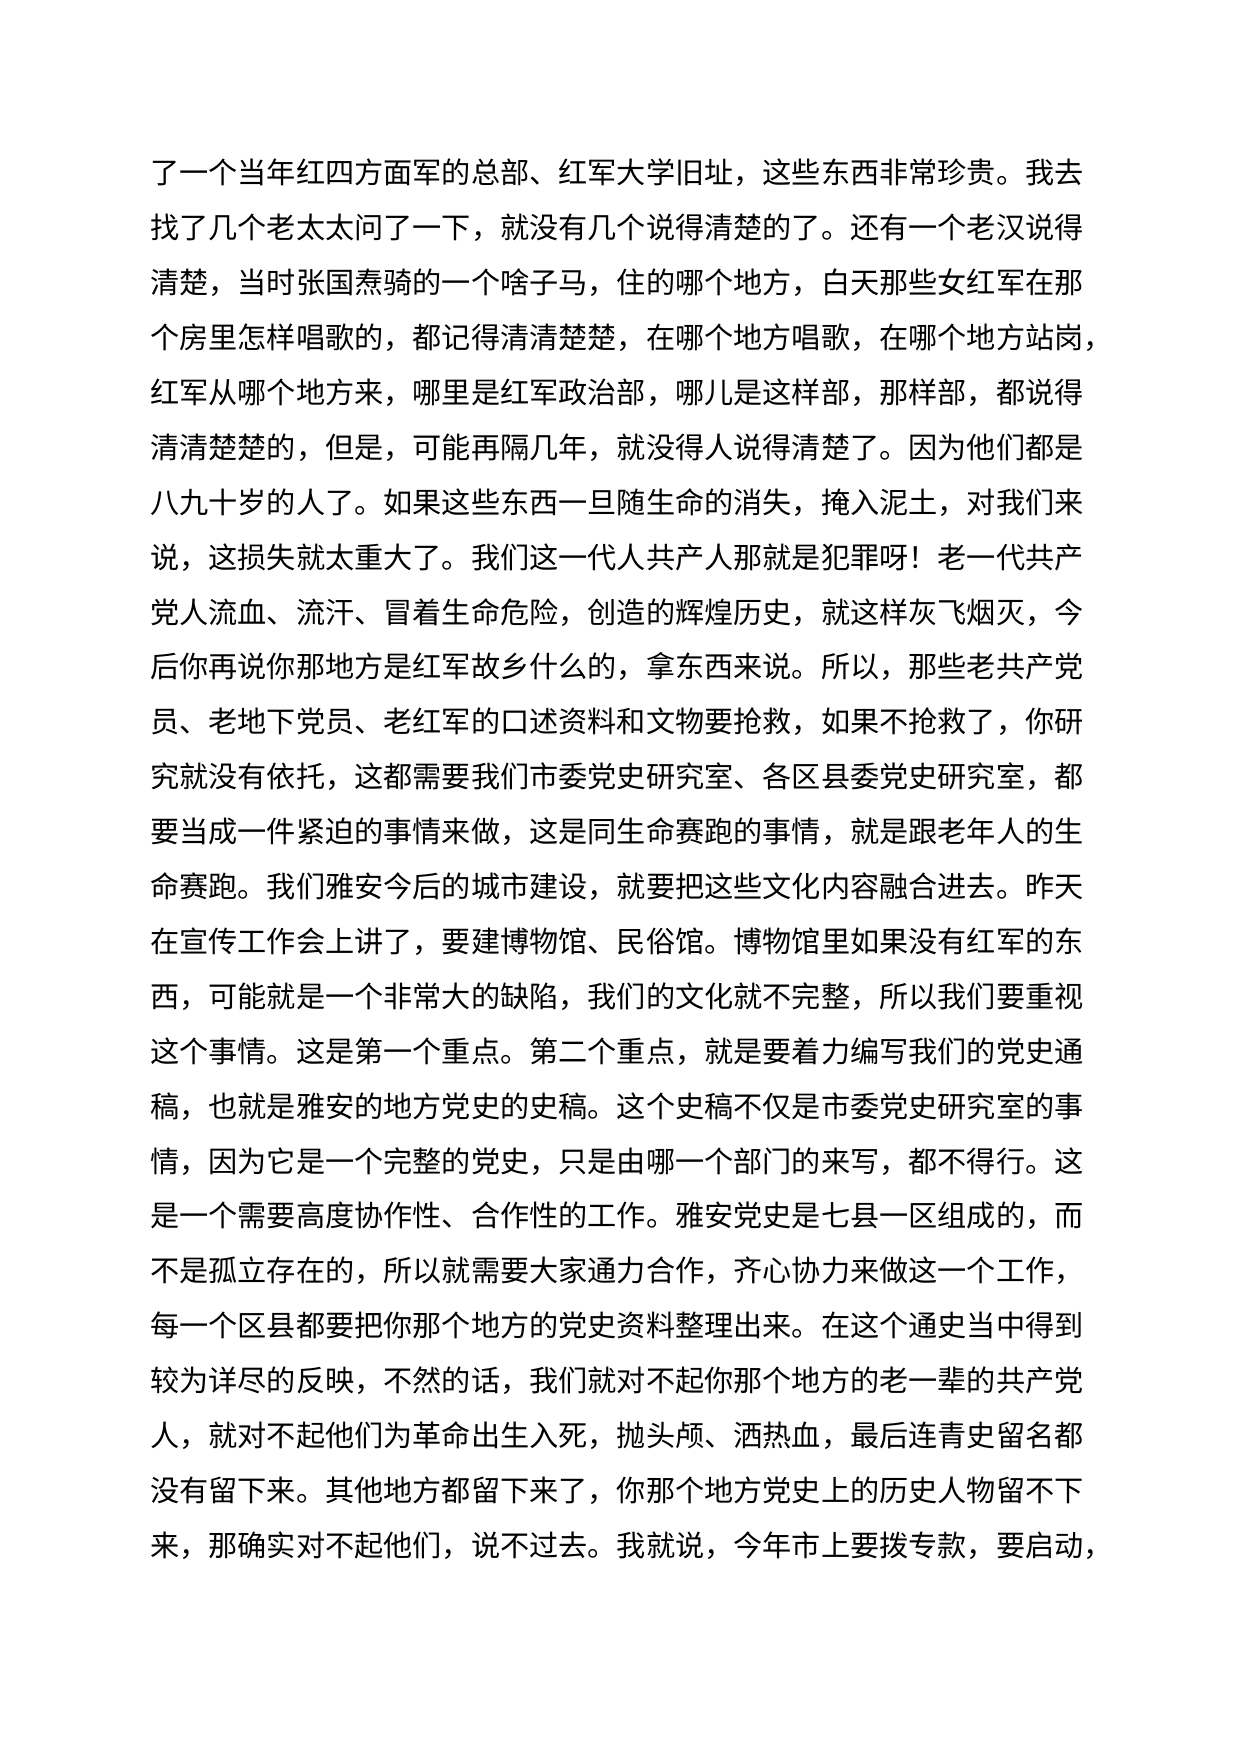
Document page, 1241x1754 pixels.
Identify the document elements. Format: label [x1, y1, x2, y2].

text [150, 150, 1090, 1565]
